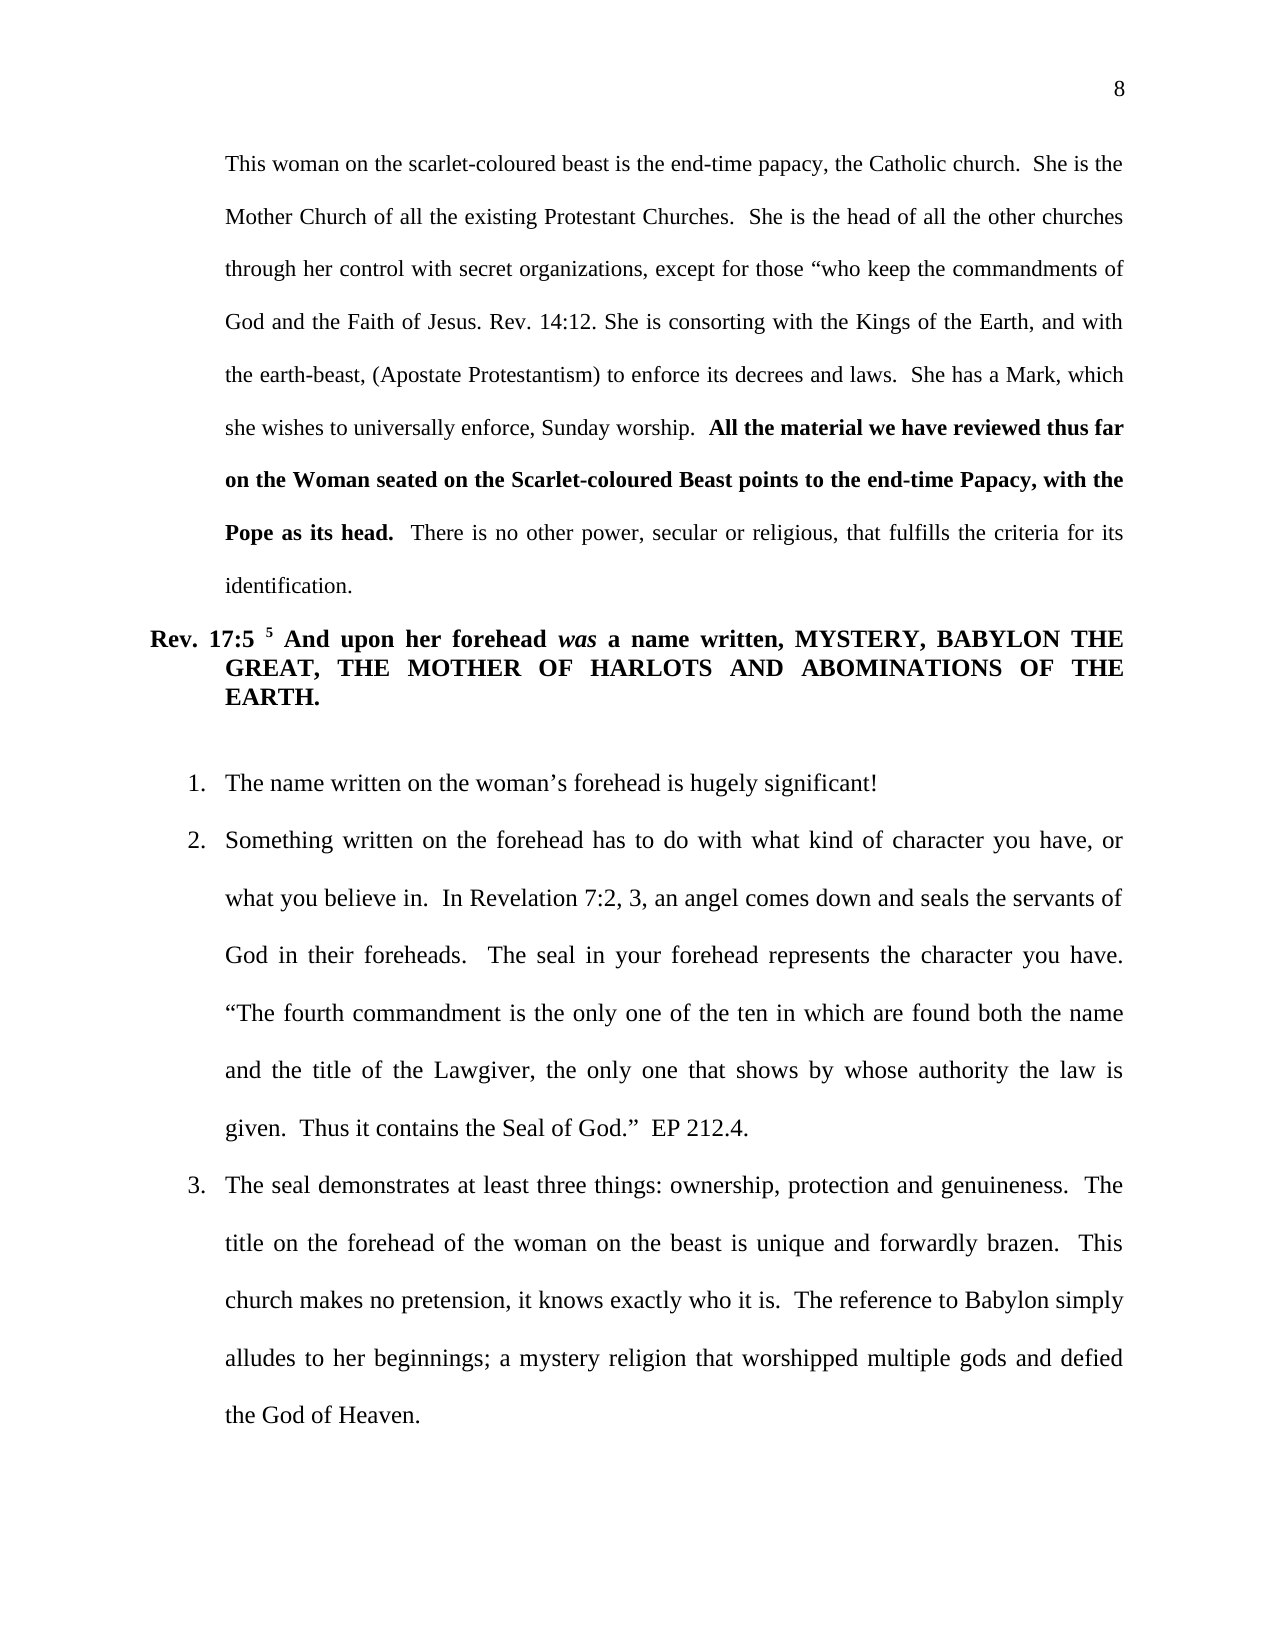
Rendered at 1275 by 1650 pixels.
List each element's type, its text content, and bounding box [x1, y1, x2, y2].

text This woman on the scarlet-coloured beast is the end-time papacy, the Catholic church. She is the Mother Church of all the existing Protestant Churches. She is the head of all the other churches through her control with secret organizations, except for those “who keep the commandments of God and the Faith of Jesus. Rev. 14:12. She is consorting with the Kings of the Earth, and with the earth-beast, (Apostate Protestantism) to enforce its decrees and laws. She has a Mark, which she wishes to universally enforce, Sunday worship. All the material we have reviewed thus far on the Woman seated on the Scarlet-coloured Beast points to the end-time Papacy, with the Pope as its head. There is no other power, secular or religious, that fulfills the criteria for its identification. [225, 150, 1125, 598]
list The seal demonstrates at least three things: ownership, protection and genuineness. The title on the forehead of the woman on the beast is unique and forwardly brazen. This church makes no pretension, it knows exactly who it is. The reference to Babylon simply alludes to her beginnings; a mystery religion that worshipped multiple gods and defied the God of Heaven. [187, 1171, 1125, 1429]
text Rev. 17:5 5 And upon her forehead was a name written, MYSTERY, BABYLON THE GREAT, THE MOTHER OF HARLOTS AND ABOMINATIONS OF THE EARTH. [150, 624, 1125, 711]
list The name written on the woman’s forehead is hugely significant! [187, 768, 1125, 797]
list Something written on the forehead has to do with what kind of character you have, or what you believe in. In Revelation 7:2, 3, an angel comes down and seals the servants of God in their foreheads. The seal in your forehead represents the character you have. “The fourth commandment is the only one of the ten in which are found both the name and the title of the Lawgiver, the only one that shows by whose authority the law is given. Thus it contains the Seal of God.” EP 212.4. [187, 826, 1125, 1142]
